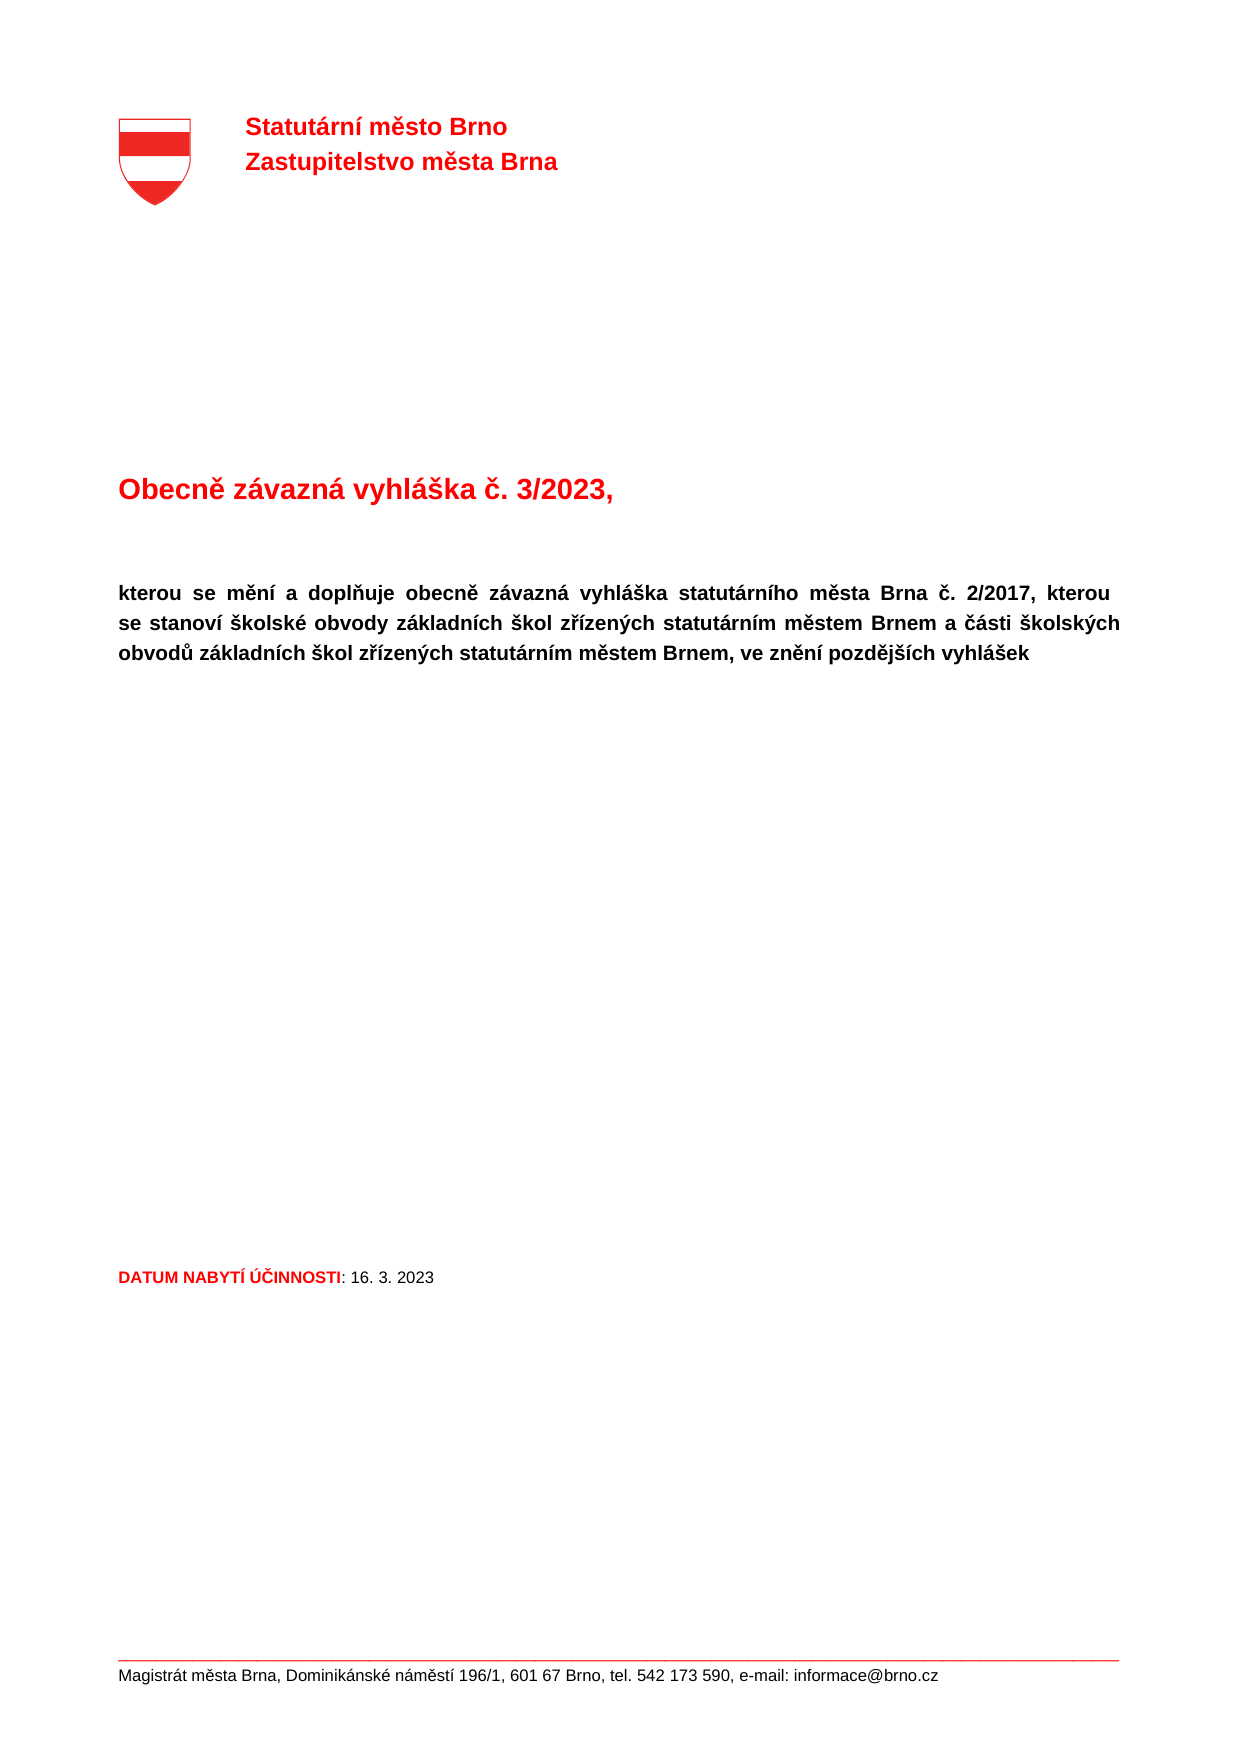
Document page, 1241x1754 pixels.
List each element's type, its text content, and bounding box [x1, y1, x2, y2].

text Obecně závazná vyhláška č. 3/2023, [118, 472, 1122, 506]
text kterou se mění a doplňuje obecně závazná vyhláška statutárního města Brna č. 2/2017, kterou se stanoví školské obvody základních škol zřízených statutárním městem Brnem a části školských obvodů základních škol zřízených statutárním městem Brnem, ve znění pozdějších vyhlášek [118, 581, 1122, 664]
text DATUM NABYTÍ ÚČINNOSTI: 16. 3. 2023 [118, 1268, 1122, 1287]
